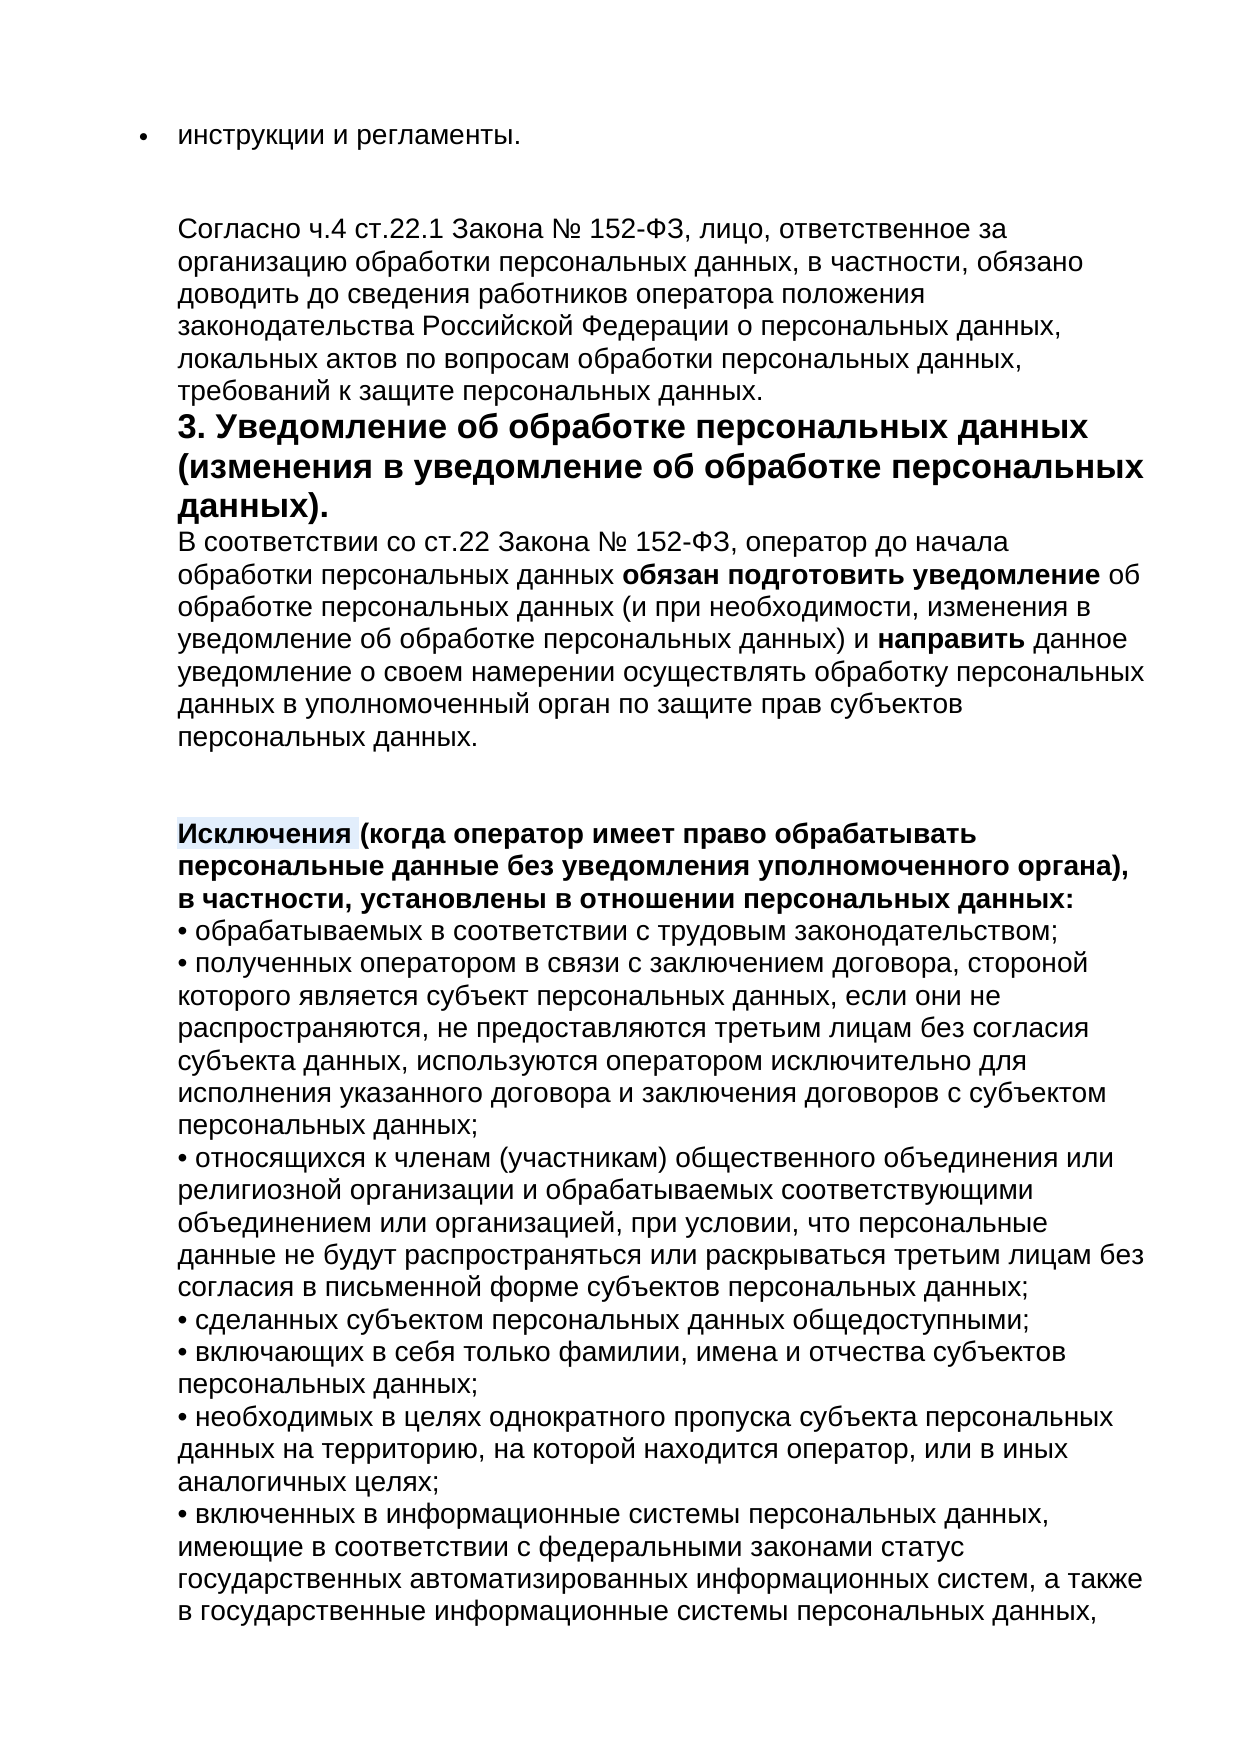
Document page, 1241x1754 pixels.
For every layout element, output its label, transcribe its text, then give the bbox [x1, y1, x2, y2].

text Согласно ч.4 ст.22.1 Закона № 152-ФЗ, лицо, ответственное за организацию обработки персональных данных, в частности, обязано доводить до сведения работников оператора положения законодательства Российской Федерации о персональных данных, локальных актов по вопросам обработки персональных данных, требований к защите персональных данных. [177, 180, 1152, 406]
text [177, 525, 1152, 1627]
list инструкции и регламенты. [140, 118, 1152, 151]
text 3. Уведомление об обработке персональных данных (изменения в уведомление об обработке персональных данных). [177, 406, 1152, 525]
